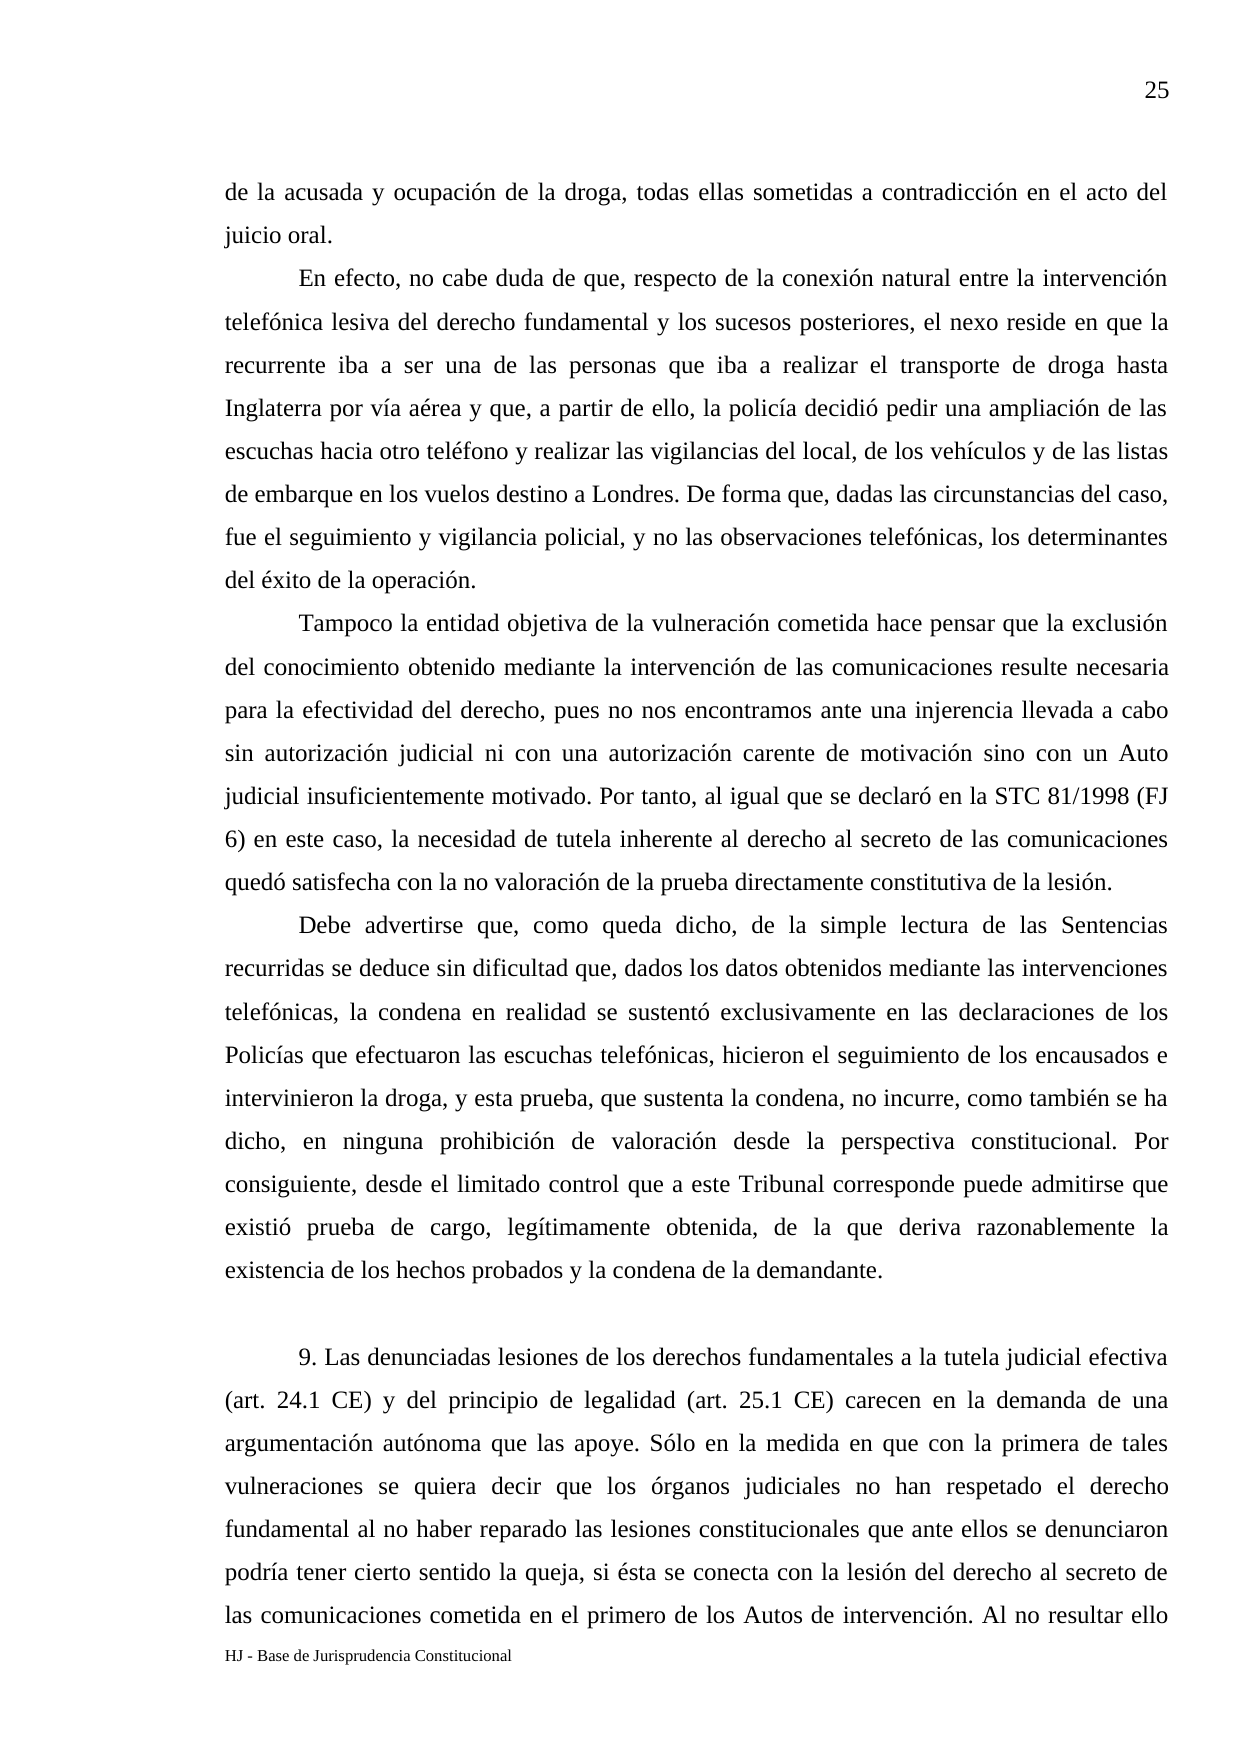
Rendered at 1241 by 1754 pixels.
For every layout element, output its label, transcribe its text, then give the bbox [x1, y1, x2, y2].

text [224, 1342, 1169, 1629]
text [224, 177, 1169, 249]
text En efecto, no cabe duda de que, respecto de la conexión natural entre la intervención telefónica lesiva del derecho fundamental y los sucesos posteriores, el nexo reside en que la recurrente iba a ser una de las personas que iba a realizar el transporte de droga hasta Inglaterra por vía aérea y que, a partir de ello, la policía decidió pedir una ampliación de las escuchas hacia otro teléfono y realizar las vigilancias del local, de los vehículos y de las listas de embarque en los vuelos destino a Londres. De forma que, dadas las circunstancias del caso, fue el seguimiento y vigilancia policial, y no las observaciones telefónicas, los determinantes del éxito de la operación. [224, 263, 1169, 594]
text Debe advertirse que, como queda dicho, de la simple lectura de las Sentencias recurridas se deduce sin dificultad que, dados los datos obtenidos mediante las intervenciones telefónicas, la condena en realidad se sustentó exclusivamente en las declaraciones de los Policías que efectuaron las escuchas telefónicas, hicieron el seguimiento de los encausados e intervinieron la droga, y esta prueba, que sustenta la condena, no incurre, como también se ha dicho, en ninguna prohibición de valoración desde la perspectiva constitucional. Por consiguiente, desde el limitado control que a este Tribunal corresponde puede admitirse que existió prueba de cargo, legítimamente obtenida, de la que deriva razonablemente la existencia de los hechos probados y la condena de la demandante. [224, 910, 1169, 1284]
text Tampoco la entidad objetiva de la vulneración cometida hace pensar que la exclusión del conocimiento obtenido mediante la intervención de las comunicaciones resulte necesaria para la efectividad del derecho, pues no nos encontramos ante una injerencia llevada a cabo sin autorización judicial ni con una autorización carente de motivación sino con un Auto judicial insuficientemente motivado. Por tanto, al igual que se declaró en la STC 81/1998 (FJ 6) en este caso, la necesidad de tutela inherente al derecho al secreto de las comunicaciones quedó satisfecha con la no valoración de la prueba directamente constitutiva de la lesión. [224, 608, 1169, 896]
